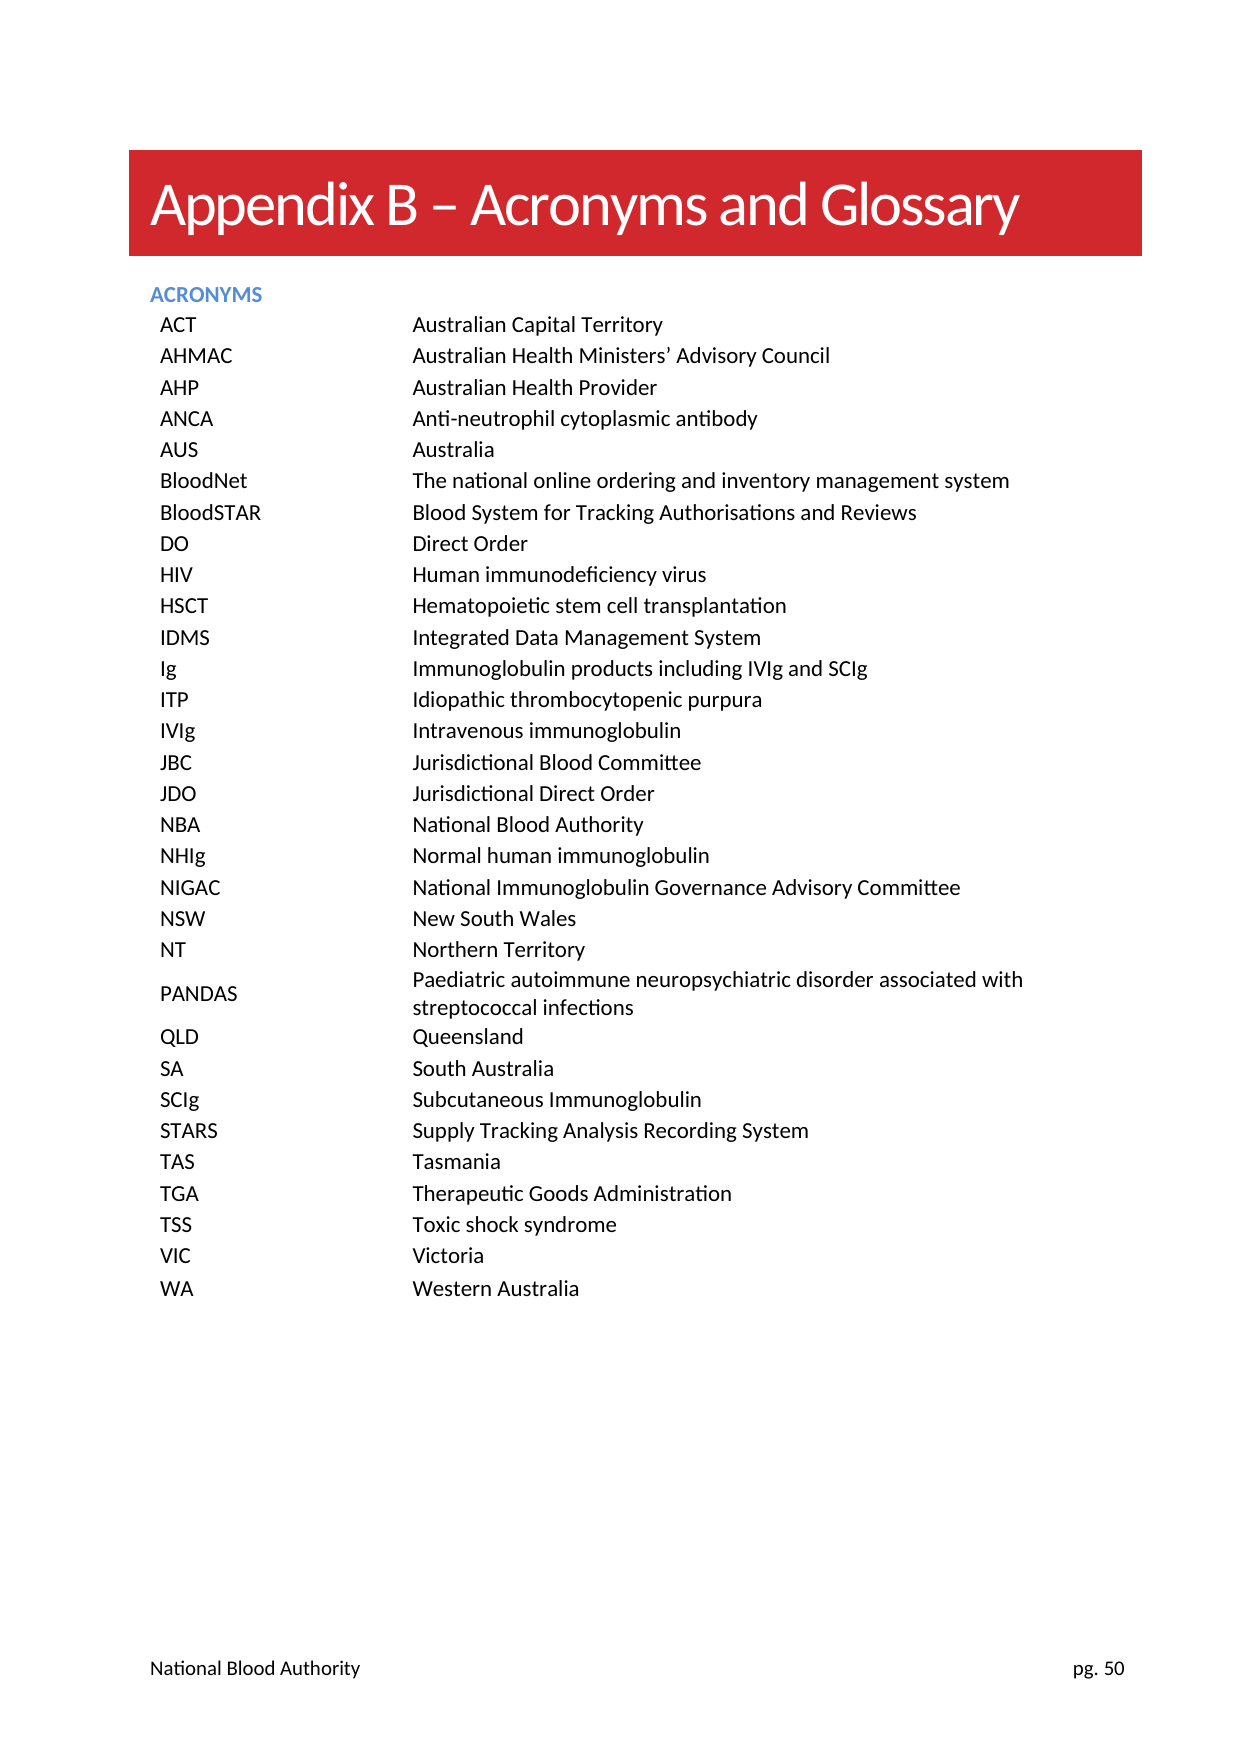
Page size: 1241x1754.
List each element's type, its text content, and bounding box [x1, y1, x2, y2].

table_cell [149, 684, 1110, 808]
text Acronyms [150, 281, 1122, 308]
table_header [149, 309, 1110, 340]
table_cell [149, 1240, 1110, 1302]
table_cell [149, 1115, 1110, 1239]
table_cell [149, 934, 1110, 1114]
subtitle Appendix B – Acronyms and Glossary [142, 163, 1130, 243]
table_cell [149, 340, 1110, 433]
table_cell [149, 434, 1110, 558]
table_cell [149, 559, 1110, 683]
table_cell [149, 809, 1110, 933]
